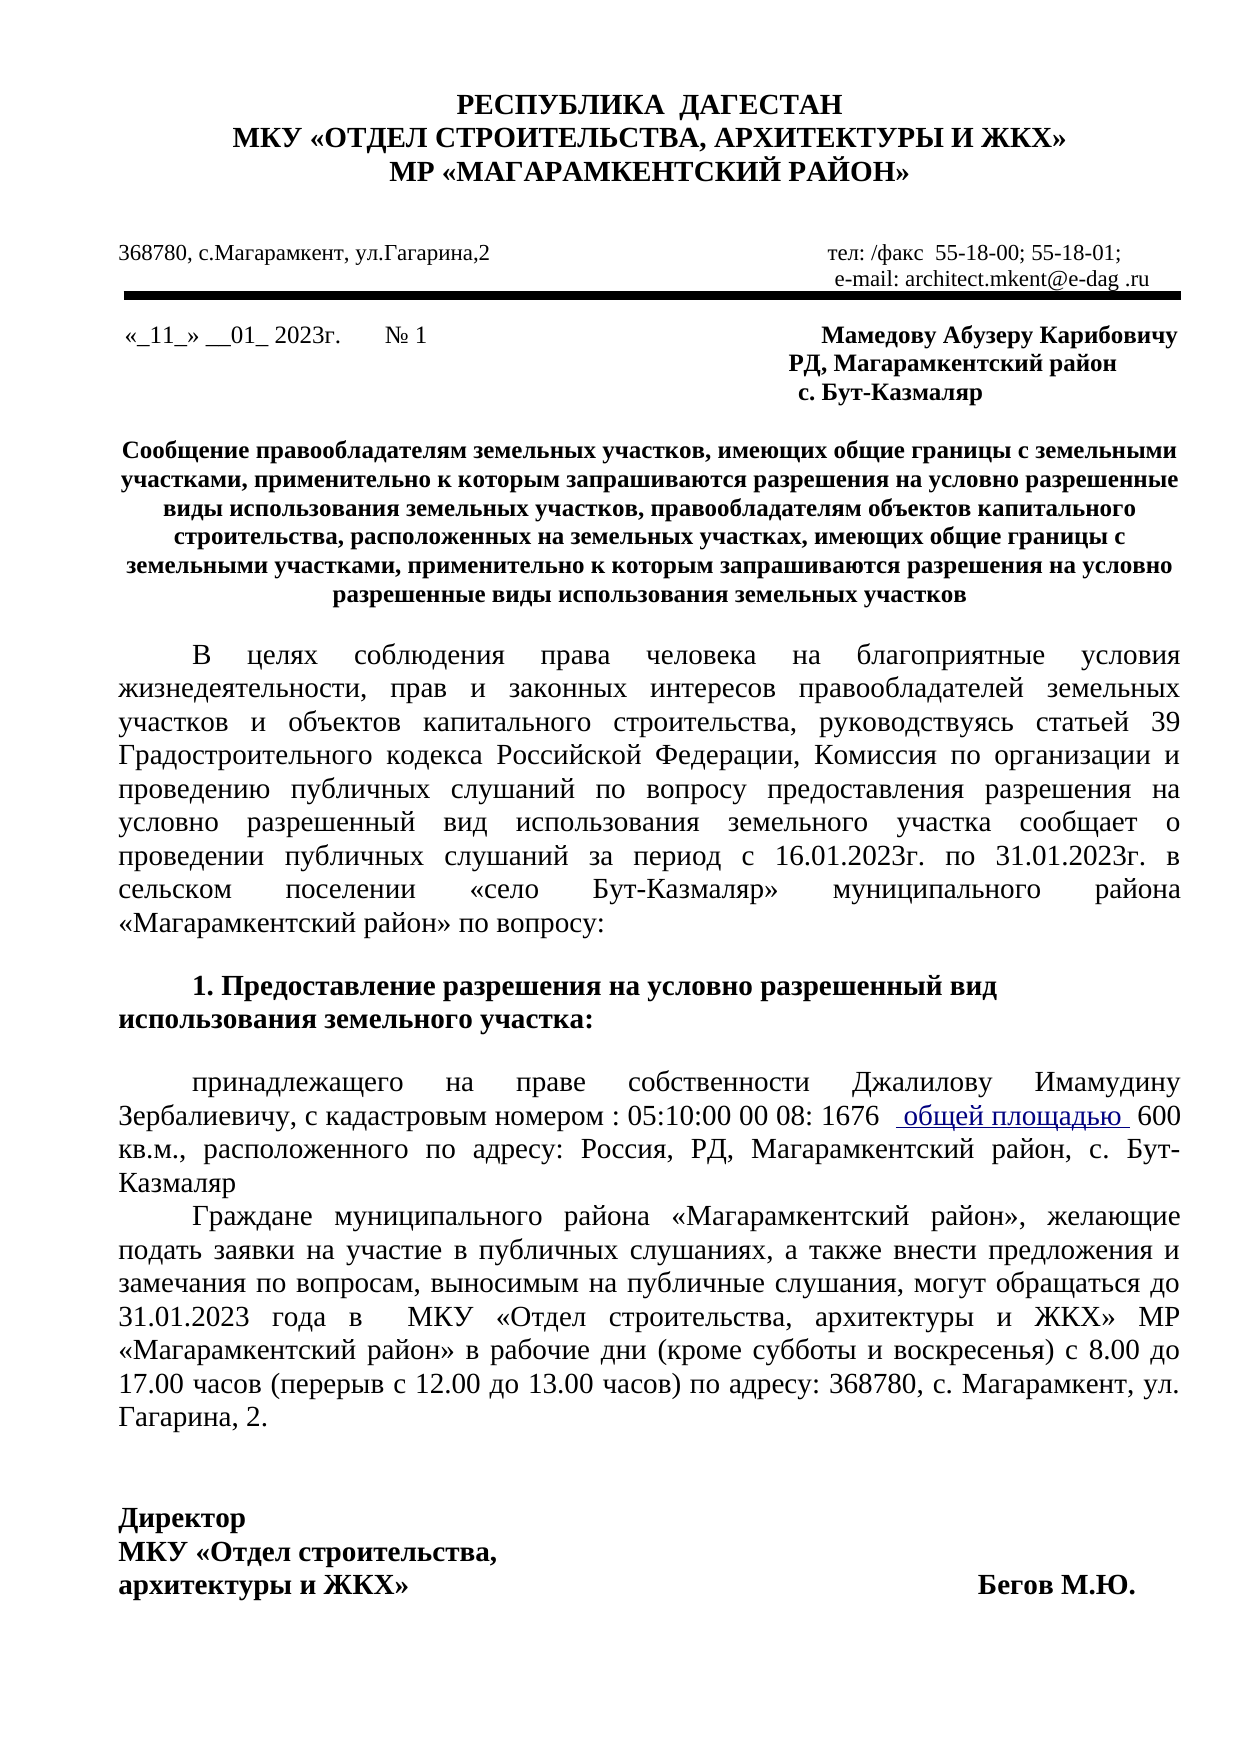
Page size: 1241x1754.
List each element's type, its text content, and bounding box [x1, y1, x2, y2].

text Граждане муниципального района «Магарамкентский район», желающие подать заявки на участие в публичных слушаниях, а также внести предложения и замечания по вопросам, выносимым на публичные слушания, могут обращаться до 31.01.2023 года в МКУ «Отдел строительства, архитектуры и ЖКХ» МР «Магарамкентский район» в рабочие дни (кроме субботы и воскресенья) с 8.00 до 17.00 часов (перерыв с 12.00 до 13.00 часов) по адресу: 368780, с. Магарамкент, ул. Гагарина, 2. [118, 1198, 1181, 1433]
text архитектуры и ЖКХ» Бегов М.Ю. [118, 1567, 1181, 1601]
text «_11_» __01_ 2023г. № 1 Мамедову Абузеру Карибовичу [118, 320, 1181, 348]
text принадлежащего на праве собственности Джалилову Имамудину Зербалиевичу, с кадастровым номером : 05:10:00 00 08: 1676 общей площадью 600 кв.м., расположенного по адресу: Россия, РД, Магарамкентский район, с. Бут-Казмаляр [118, 1064, 1181, 1198]
text МКУ «ОТДЕЛ СТРОИТЕЛЬСТВА, АРХИТЕКТУРЫ И ЖКХ» [118, 121, 1181, 154]
text с. Бут-Казмаляр [118, 377, 1181, 406]
text В целях соблюдения права человека на благоприятные условия жизнедеятельности, прав и законных интересов правообладателей земельных участков и объектов капитального строительства, руководствуясь статьей 39 Градостроительного кодекса Российской Федерации, Комиссия по организации и проведению публичных слушаний по вопросу предоставления разрешения на условно разрешенный вид использования земельного участка сообщает о проведении публичных слушаний за период с 16.01.2023г. по 31.01.2023г. в сельском поселении «село Бут-Казмаляр» муниципального района «Магарамкентский район» по вопросу: [118, 637, 1181, 939]
text e-mail: architect.mkent@e-dag .ru [118, 265, 1181, 292]
text 1. Предоставление разрешения на условно разрешенный вид использования земельного участка: [118, 968, 1181, 1035]
text 368780, с.Магарамкент, ул.Гагарина,2 тел: /факс 55-18-00; 55-18-01; [118, 239, 1181, 265]
text МКУ «Отдел строительства, [118, 1534, 1181, 1567]
text РЕСПУБЛИКА ДАГЕСТАН [118, 87, 1181, 121]
text Сообщение правообладателям земельных участков, имеющих общие границы с земельными участками, применительно к которым запрашиваются разрешения на условно разрешенные виды использования земельных участков, правообладателям объектов капитального строительства, расположенных на земельных участках, имеющих общие границы с земельными участками, применительно к которым запрашиваются разрешения на условно разрешенные виды использования земельных участков [118, 435, 1181, 608]
text МР «МАГАРАМКЕНТСКИЙ РАЙОН» [118, 154, 1181, 188]
text РД, Магарамкентский район [118, 348, 1181, 377]
text Директор [118, 1500, 1181, 1534]
